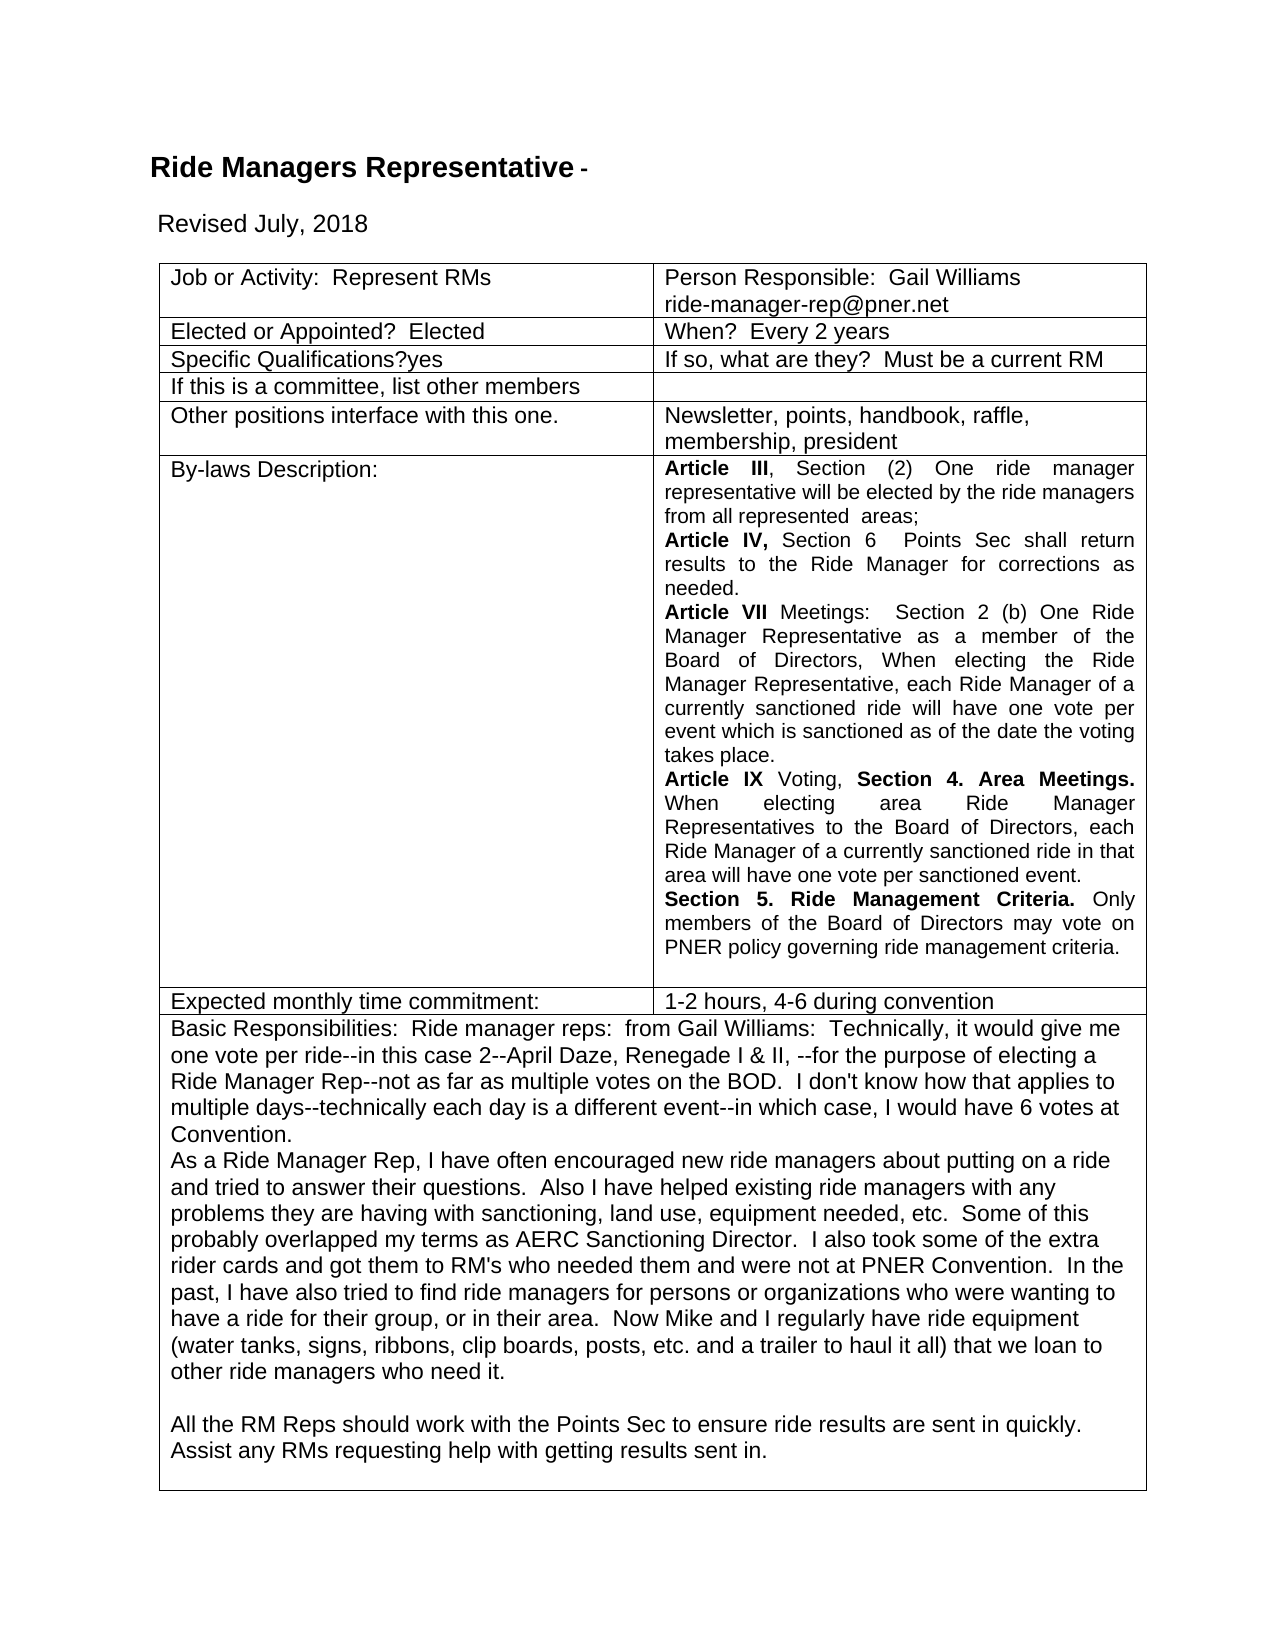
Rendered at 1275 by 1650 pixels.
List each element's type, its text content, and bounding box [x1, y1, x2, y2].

table_cell Expected monthly time commitment: [160, 988, 653, 1014]
table_cell Newsletter, points, handbook, raffle, membership, president [654, 402, 1146, 455]
table_header Person Responsible: Gail Williams ride-manager-rep@pner.net [654, 264, 1146, 317]
table_header Job or Activity: Represent RMs [160, 264, 653, 317]
table_cell [654, 373, 1146, 401]
table_cell By-laws Description: [160, 456, 653, 987]
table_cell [160, 1015, 1146, 1490]
table_cell 1-2 hours, 4-6 during convention [654, 988, 1146, 1014]
table_cell Specific Qualifications?yes [160, 346, 653, 372]
table_cell Other positions interface with this one. [160, 402, 653, 455]
table_cell If this is a committee, list other members [160, 373, 653, 401]
table_cell Elected or Appointed? Elected [160, 318, 653, 344]
table_cell If so, what are they? Must be a current RM [654, 346, 1146, 372]
text Ride Managers Representative - [150, 150, 1125, 184]
text Revised July, 2018 [150, 209, 1125, 238]
table_cell When? Every 2 years [654, 318, 1146, 344]
table_cell Article III, Section (2) One ride manager representative will be elected by the ride managers from all represented areas; Article IV, Section 6 Points Sec shall return results to the Ride Manager for corrections as needed. Article VII Meetings: Section 2 (b) One Ride Manager Representative as a member of the Board of Directors, When electing the Ride Manager Representative, each Ride Manager of a currently sanctioned ride will have one vote per event which is sanctioned as of the date the voting takes place. Article IX Voting, Section 4. Area Meetings. When electing area Ride Manager Representatives to the Board of Directors, each Ride Manager of a currently sanctioned ride in that area will have one vote per sanctioned event. Section 5. Ride Management Criteria. Only members of the Board of Directors may vote on PNER policy governing ride management criteria. [654, 456, 1146, 987]
